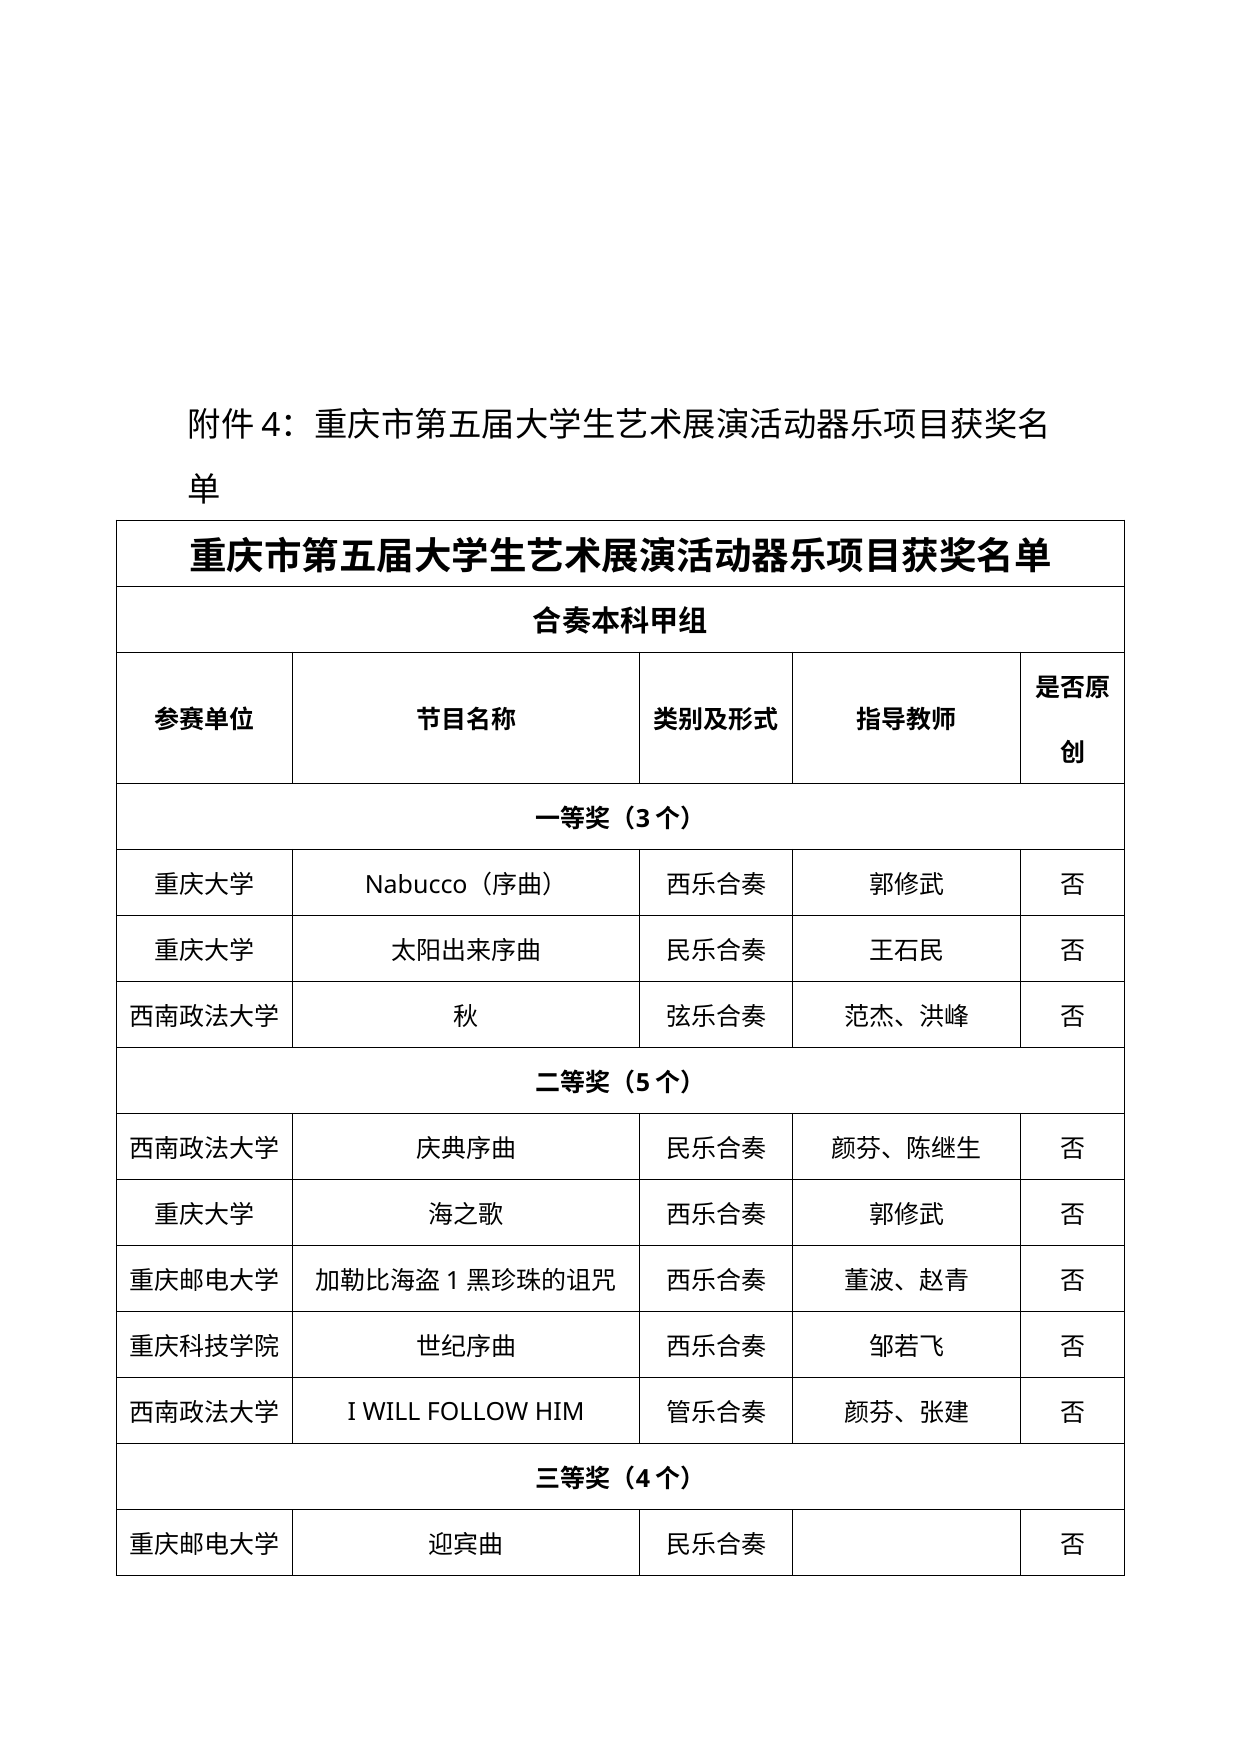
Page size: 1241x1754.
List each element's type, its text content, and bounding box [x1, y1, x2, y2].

text 附件4：重庆市第五届大学生艺术展演活动器乐项目获奖名单 [187, 389, 1053, 519]
table_cell 董波、赵青 [793, 1246, 1020, 1311]
table_cell 否 [1021, 1246, 1124, 1311]
table_cell 重庆大学 [117, 1180, 292, 1245]
table_cell 海之歌 [293, 1180, 639, 1245]
table_cell 弦乐合奏 [640, 982, 792, 1047]
table_cell 否 [1021, 982, 1124, 1047]
table_cell [793, 1510, 1020, 1575]
table_cell 太阳出来序曲 [293, 916, 639, 981]
table_cell 迎宾曲 [293, 1510, 639, 1575]
table_cell 西乐合奏 [640, 850, 792, 915]
table_cell 庆典序曲 [293, 1114, 639, 1179]
table_cell 秋 [293, 982, 639, 1047]
table_cell 否 [1021, 850, 1124, 915]
table_cell 否 [1021, 1510, 1124, 1575]
table_cell 颜芬、张建 [793, 1378, 1020, 1443]
table_cell 否 [1021, 916, 1124, 981]
table_cell 否 [1021, 1312, 1124, 1377]
table_cell 合奏本科甲组 [117, 587, 1124, 652]
table_cell 重庆科技学院 [117, 1312, 292, 1377]
table_cell 三等奖（4个） [117, 1444, 1124, 1509]
table_cell 一等奖（3个） [117, 784, 1124, 849]
table_cell 民乐合奏 [640, 1114, 792, 1179]
table_cell 是否原创 [1021, 653, 1124, 783]
table_cell 王石民 [793, 916, 1020, 981]
table_cell 类别及形式 [640, 653, 792, 783]
table_cell 世纪序曲 [293, 1312, 639, 1377]
table_cell Nabucco（序曲） [293, 850, 639, 915]
table_cell 西南政法大学 [117, 1378, 292, 1443]
table_cell 否 [1021, 1180, 1124, 1245]
table_cell 参赛单位 [117, 653, 292, 783]
table_cell 西南政法大学 [117, 982, 292, 1047]
table_cell 郭修武 [793, 1180, 1020, 1245]
table_cell 民乐合奏 [640, 1510, 792, 1575]
table_cell 管乐合奏 [640, 1378, 792, 1443]
table_header 重庆市第五届大学生艺术展演活动器乐项目获奖名单 [117, 521, 1124, 586]
table_cell 郭修武 [793, 850, 1020, 915]
table_cell 节目名称 [293, 653, 639, 783]
table_cell 邹若飞 [793, 1312, 1020, 1377]
table_cell 重庆大学 [117, 916, 292, 981]
table_cell 西乐合奏 [640, 1180, 792, 1245]
table_cell 重庆邮电大学 [117, 1510, 292, 1575]
table_cell 范杰、洪峰 [793, 982, 1020, 1047]
table_cell 否 [1021, 1378, 1124, 1443]
table_cell 指导教师 [793, 653, 1020, 783]
table_cell 西乐合奏 [640, 1246, 792, 1311]
table_cell 西乐合奏 [640, 1312, 792, 1377]
table_cell 民乐合奏 [640, 916, 792, 981]
table_cell 重庆邮电大学 [117, 1246, 292, 1311]
table_cell 否 [1021, 1114, 1124, 1179]
table_cell 颜芬、陈继生 [793, 1114, 1020, 1179]
table_cell 西南政法大学 [117, 1114, 292, 1179]
table_cell 二等奖（5个） [117, 1048, 1124, 1113]
table_cell 重庆大学 [117, 850, 292, 915]
table_cell 加勒比海盗1 黑珍珠的诅咒 [293, 1246, 639, 1311]
table_cell I WILL FOLLOW HIM [293, 1378, 639, 1443]
